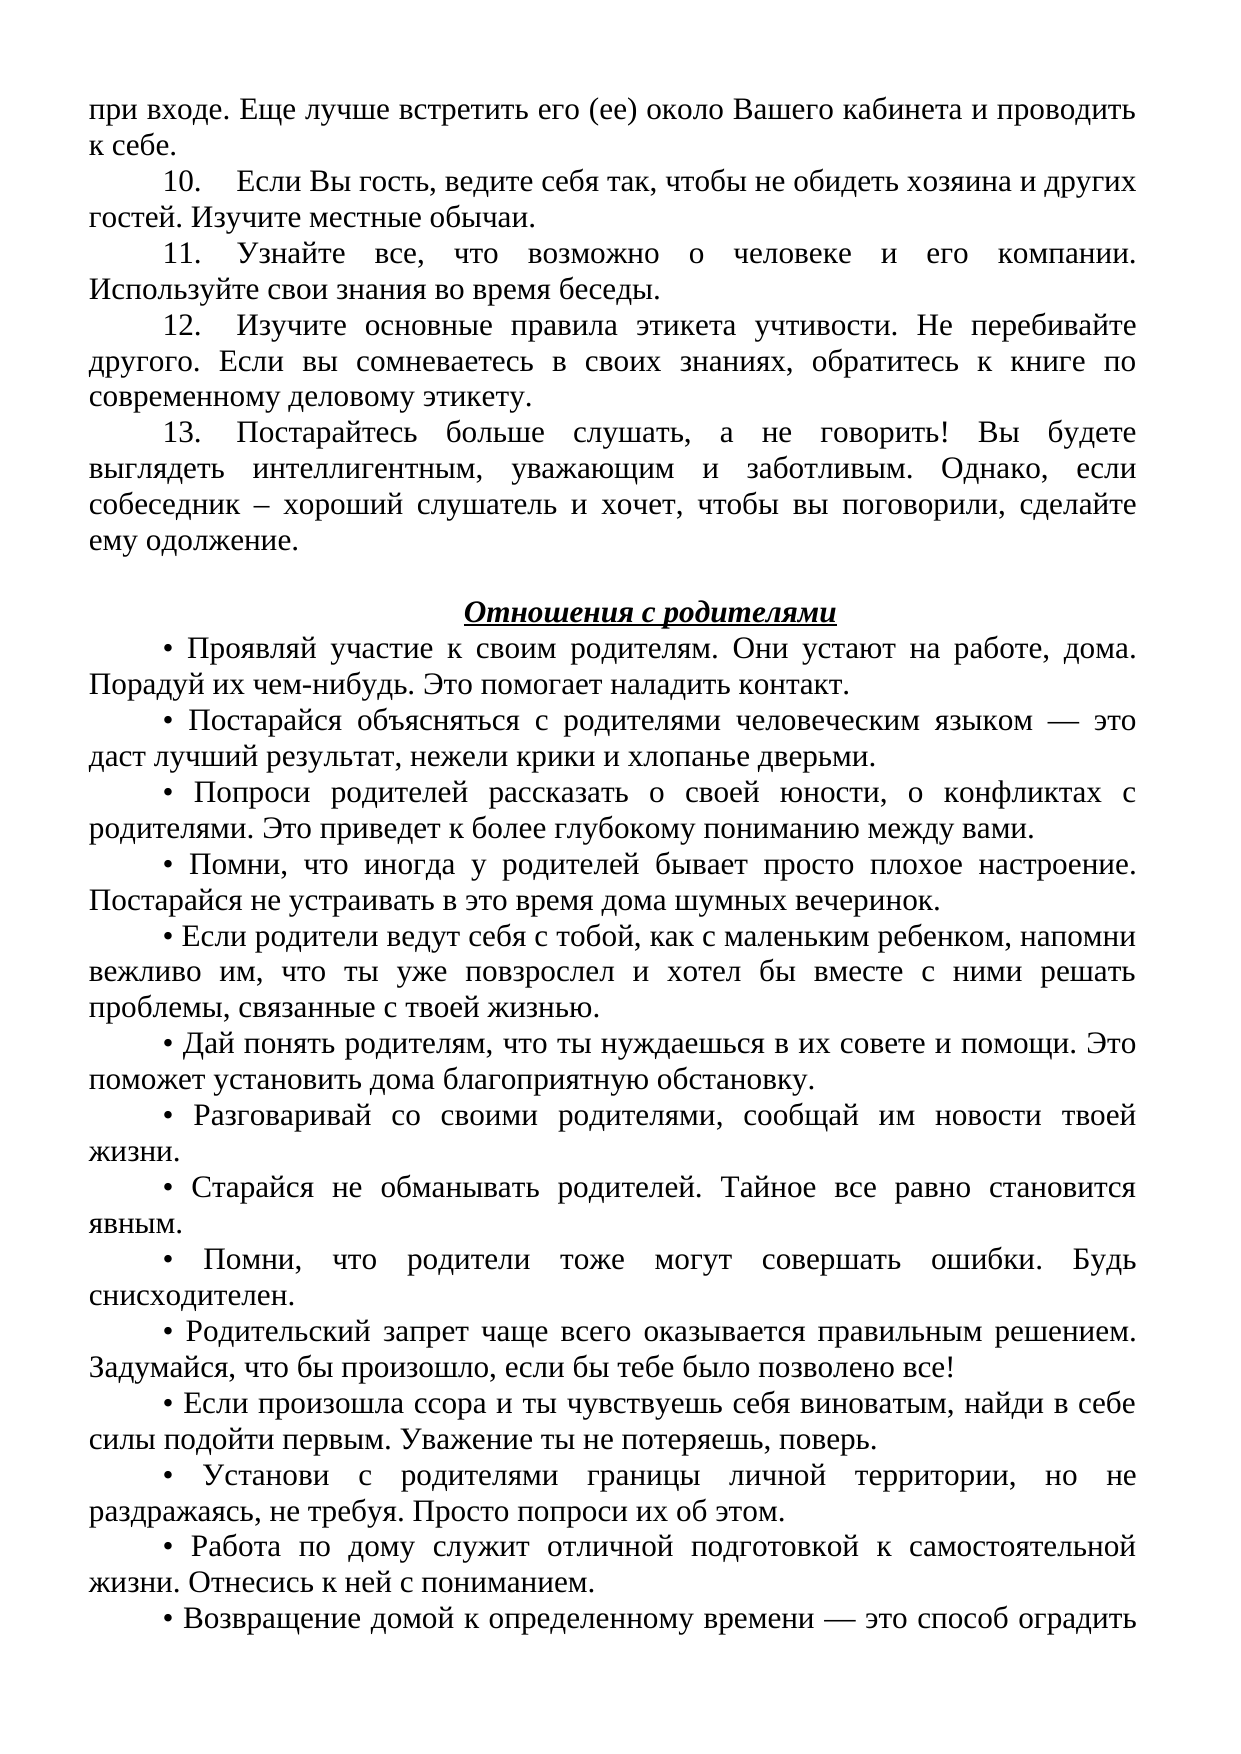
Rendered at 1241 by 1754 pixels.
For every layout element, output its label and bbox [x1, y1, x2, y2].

table_cell [87, 89, 1139, 1637]
